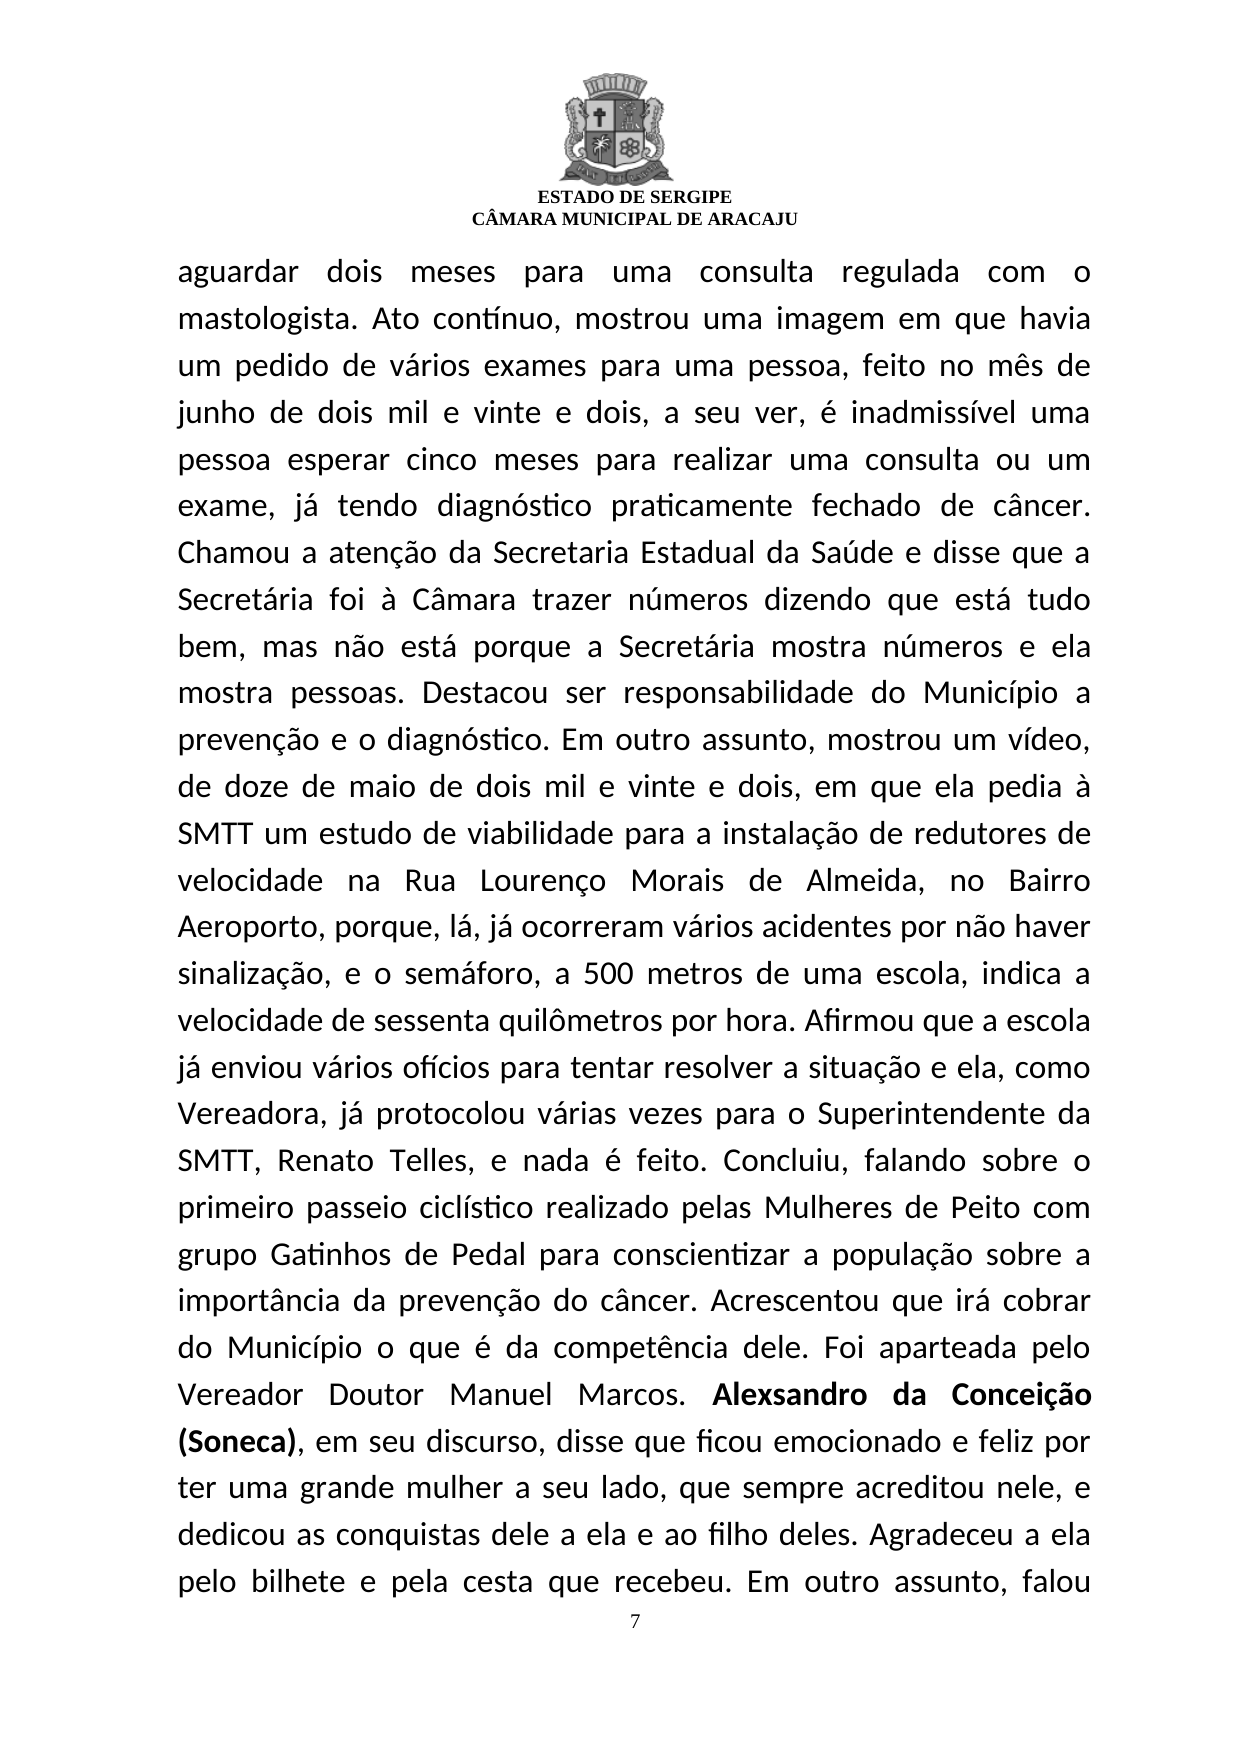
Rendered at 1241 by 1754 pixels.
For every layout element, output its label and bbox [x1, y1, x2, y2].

text [177, 251, 1092, 1601]
